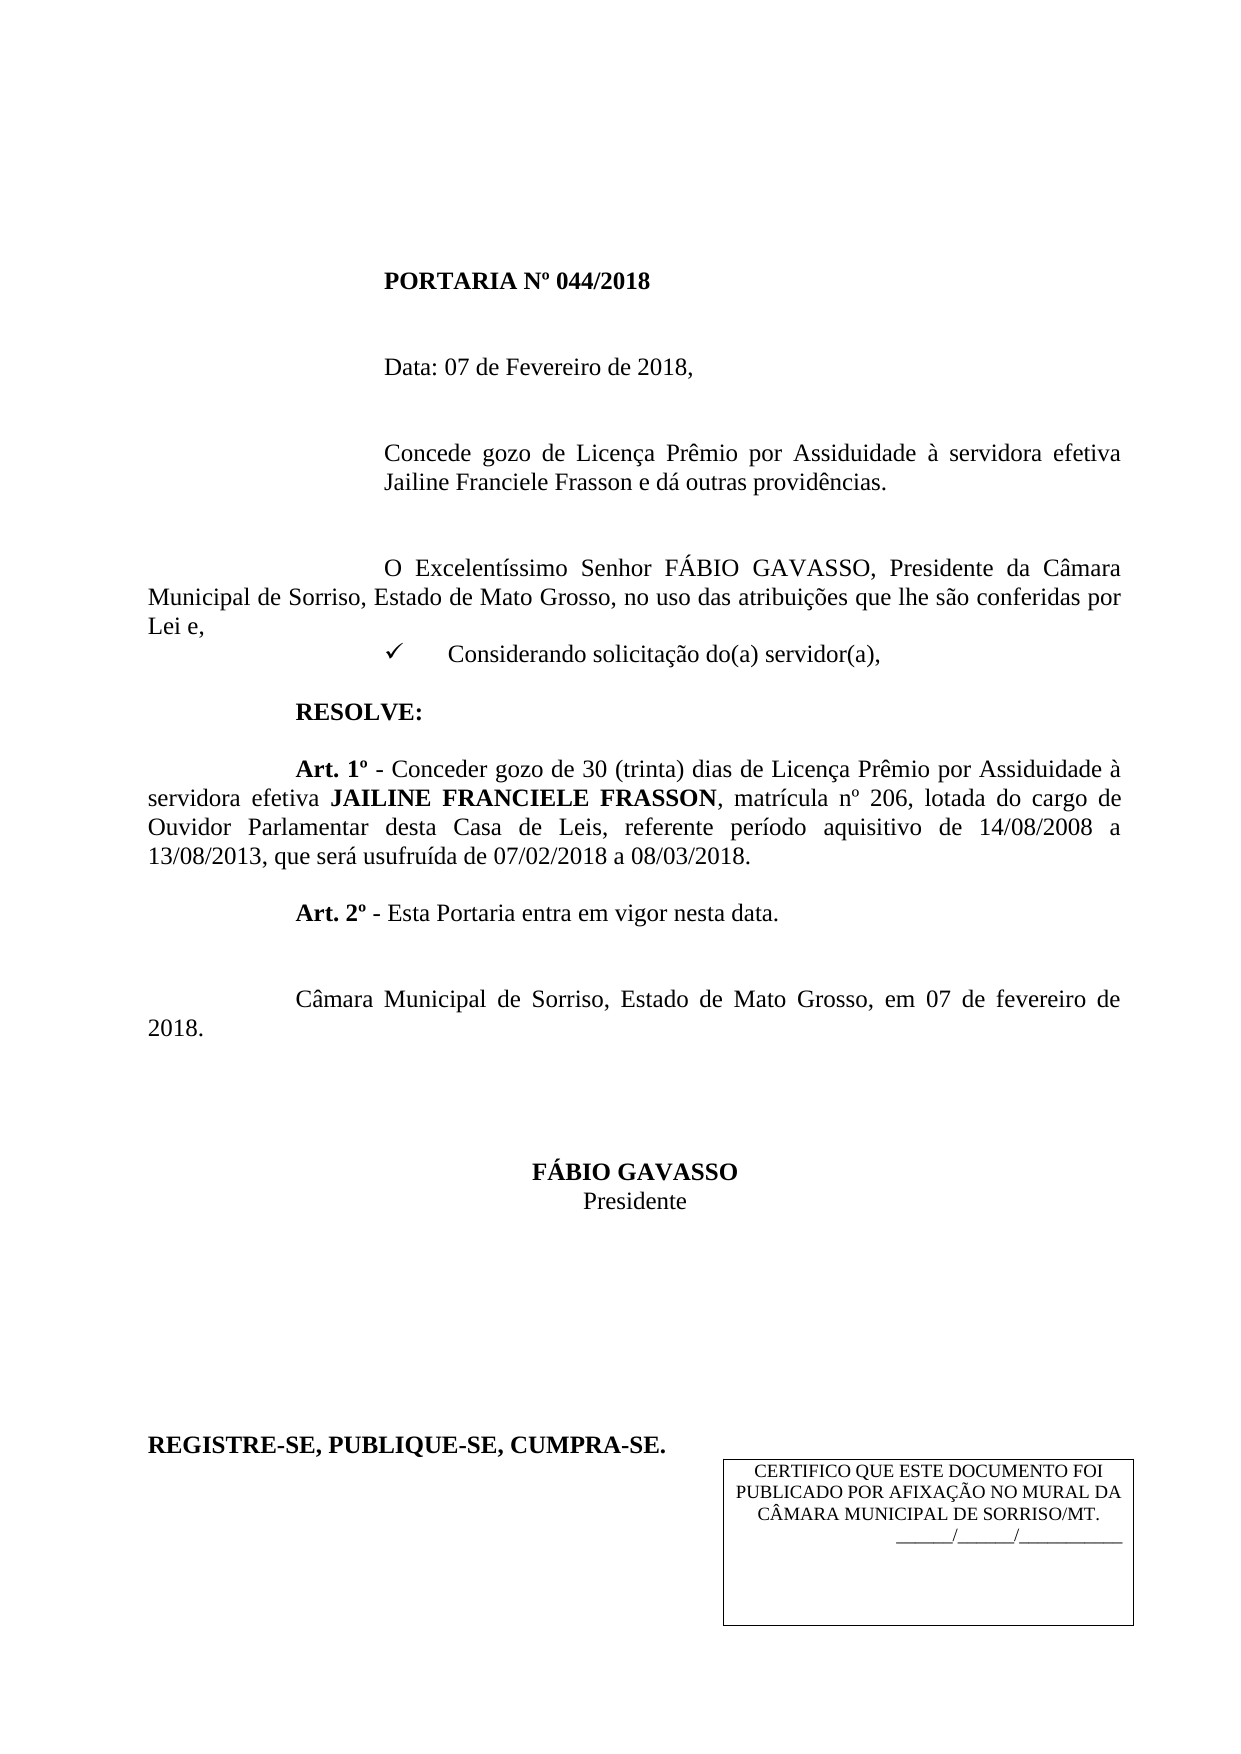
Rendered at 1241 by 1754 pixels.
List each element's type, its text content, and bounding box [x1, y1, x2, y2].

text Concede gozo de Licença Prêmio por Assiduidade à servidora efetiva Jailine Franciele Frasson e dá outras providências. [384, 438, 1122, 496]
text FÁBIO GAVASSO [148, 1157, 1122, 1186]
text O Excelentíssimo Senhor FÁBIO GAVASSO, Presidente da Câmara Municipal de Sorriso, Estado de Mato Grosso, no uso das atribuições que lhe são conferidas por Lei e, [148, 553, 1122, 639]
list Considerando solicitação do(a) servidor(a), [148, 639, 1122, 668]
text Câmara Municipal de Sorriso, Estado de Mato Grosso, em 07 de fevereiro de 2018. [148, 984, 1122, 1042]
subtitle PORTARIA Nº 044/2018 [148, 266, 1122, 294]
text RESOLVE: [148, 697, 1122, 726]
text Data: 07 de Fevereiro de 2018, [148, 352, 1122, 381]
text Art. 2º - Esta Portaria entra em vigor nesta data. [148, 898, 1122, 927]
text Presidente [148, 1186, 1122, 1214]
text Art. 1º - Conceder gozo de 30 (trinta) dias de Licença Prêmio por Assiduidade à servidora efetiva JAILINE FRANCIELE FRASSON, matrícula nº 206, lotada do cargo de Ouvidor Parlamentar desta Casa de Leis, referente período aquisitivo de 14/08/2008 a 13/08/2013, que será usufruída de 07/02/2018 a 08/03/2018. [148, 754, 1122, 869]
